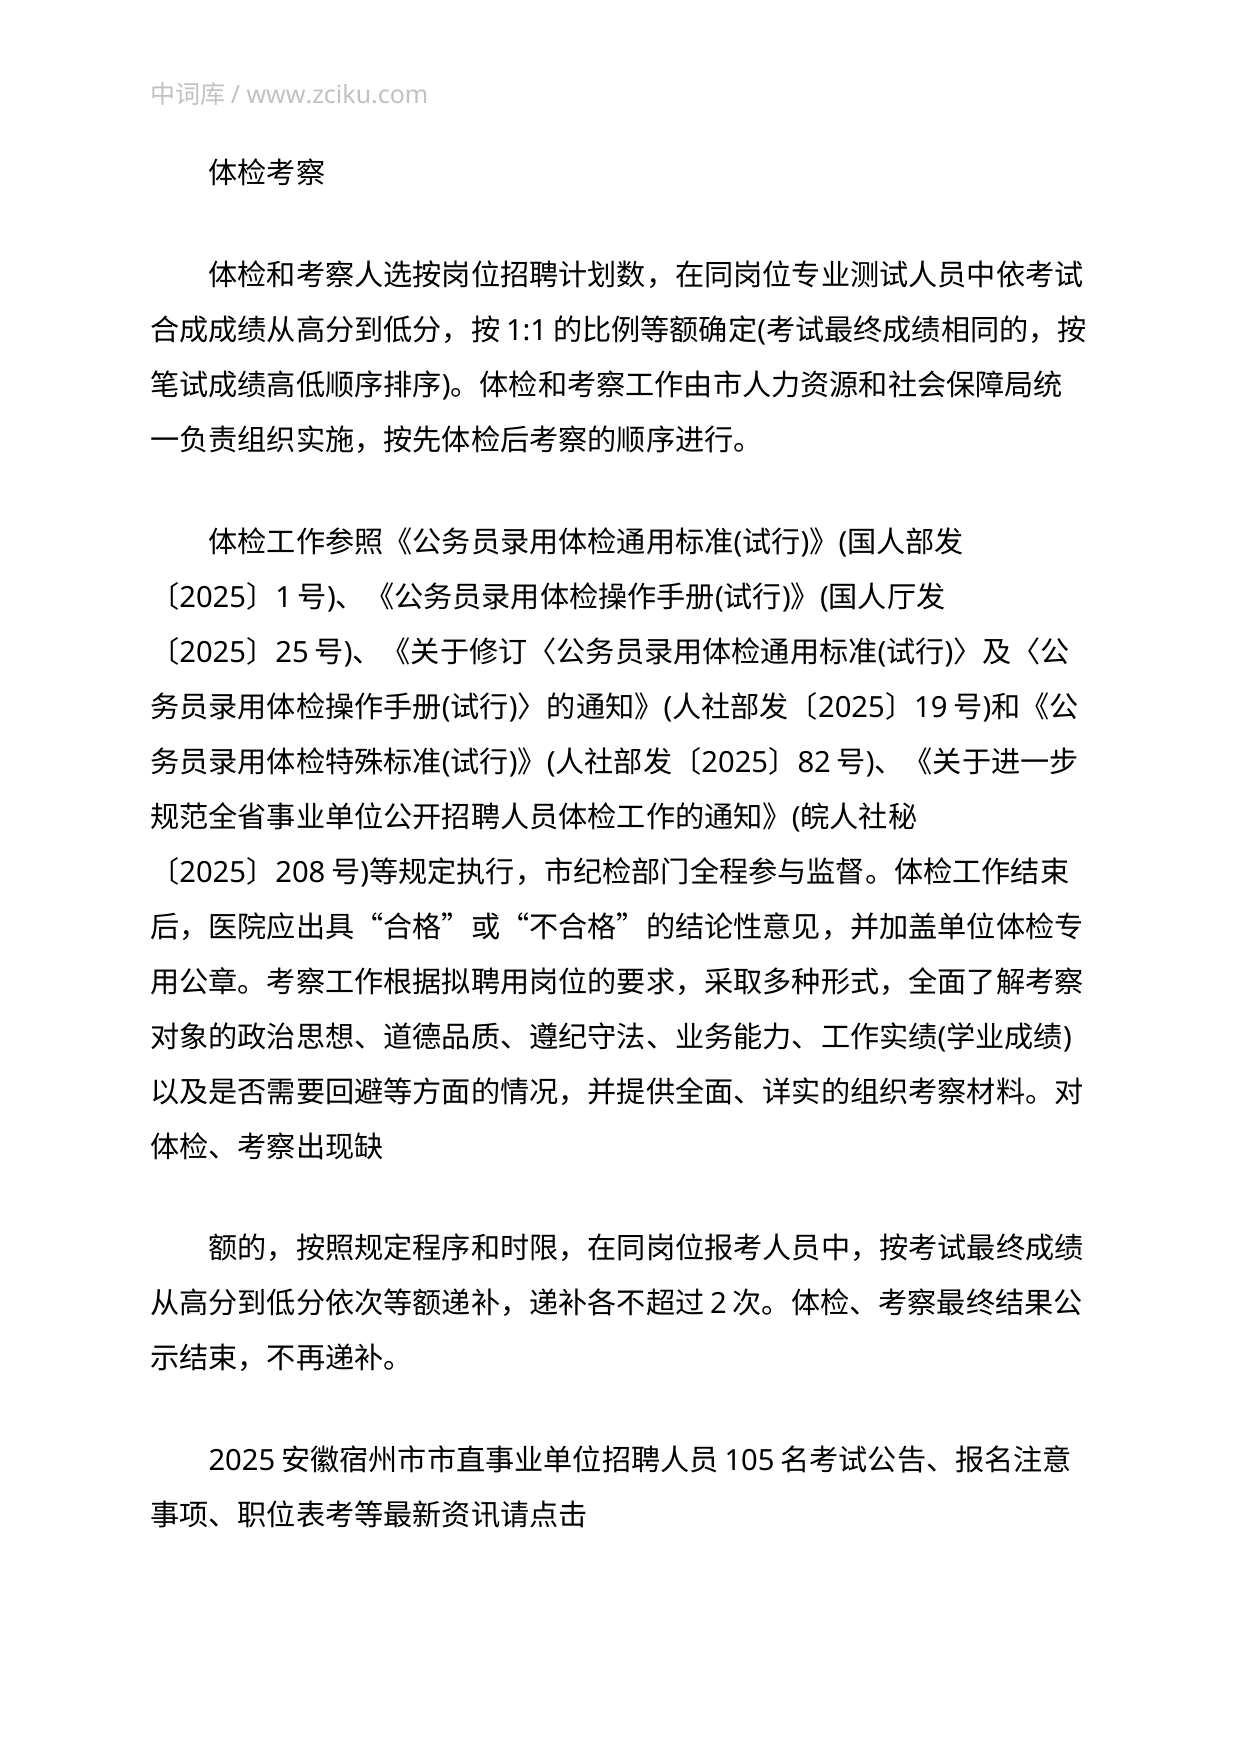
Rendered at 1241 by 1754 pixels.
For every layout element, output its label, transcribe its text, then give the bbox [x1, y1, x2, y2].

text 体检和考察人选按岗位招聘计划数，在同岗位专业测试人员中依考试合成成绩从高分到低分，按1:1的比例等额确定(考试最终成绩相同的，按笔试成绩高低顺序排序)。体检和考察工作由市人力资源和社会保障局统一负责组织实施，按先体检后考察的顺序进行。 [150, 252, 1090, 459]
text 2025安徽宿州市市直事业单位招聘人员105名考试公告、报名注意事项、职位表考等最新资讯请点击 [150, 1437, 1090, 1534]
text 体检工作参照《公务员录用体检通用标准(试行)》(国人部发〔2025〕1号)、《公务员录用体检操作手册(试行)》(国人厅发〔2025〕25号)、《关于修订〈公务员录用体检通用标准(试行)〉及〈公务员录用体检操作手册(试行)〉的通知》(人社部发〔2025〕19号)和《公务员录用体检特殊标准(试行)》(人社部发〔2025〕82号)、《关于进一步规范全省事业单位公开招聘人员体检工作的通知》(皖人社秘〔2025〕208号)等规定执行，市纪检部门全程参与监督。体检工作结束后，医院应出具“合格”或“不合格”的结论性意见，并加盖单位体检专用公章。考察工作根据拟聘用岗位的要求，采取多种形式，全面了解考察对象的政治思想、道德品质、遵纪守法、业务能力、工作实绩(学业成绩)以及是否需要回避等方面的情况，并提供全面、详实的组织考察材料。对体检、考察出现缺 [150, 518, 1090, 1165]
text 体检考察 [150, 150, 1090, 192]
text 额的，按照规定程序和时限，在同岗位报考人员中，按考试最终成绩从高分到低分依次等额递补，递补各不超过2次。体检、考察最终结果公示结束，不再递补。 [150, 1225, 1090, 1377]
